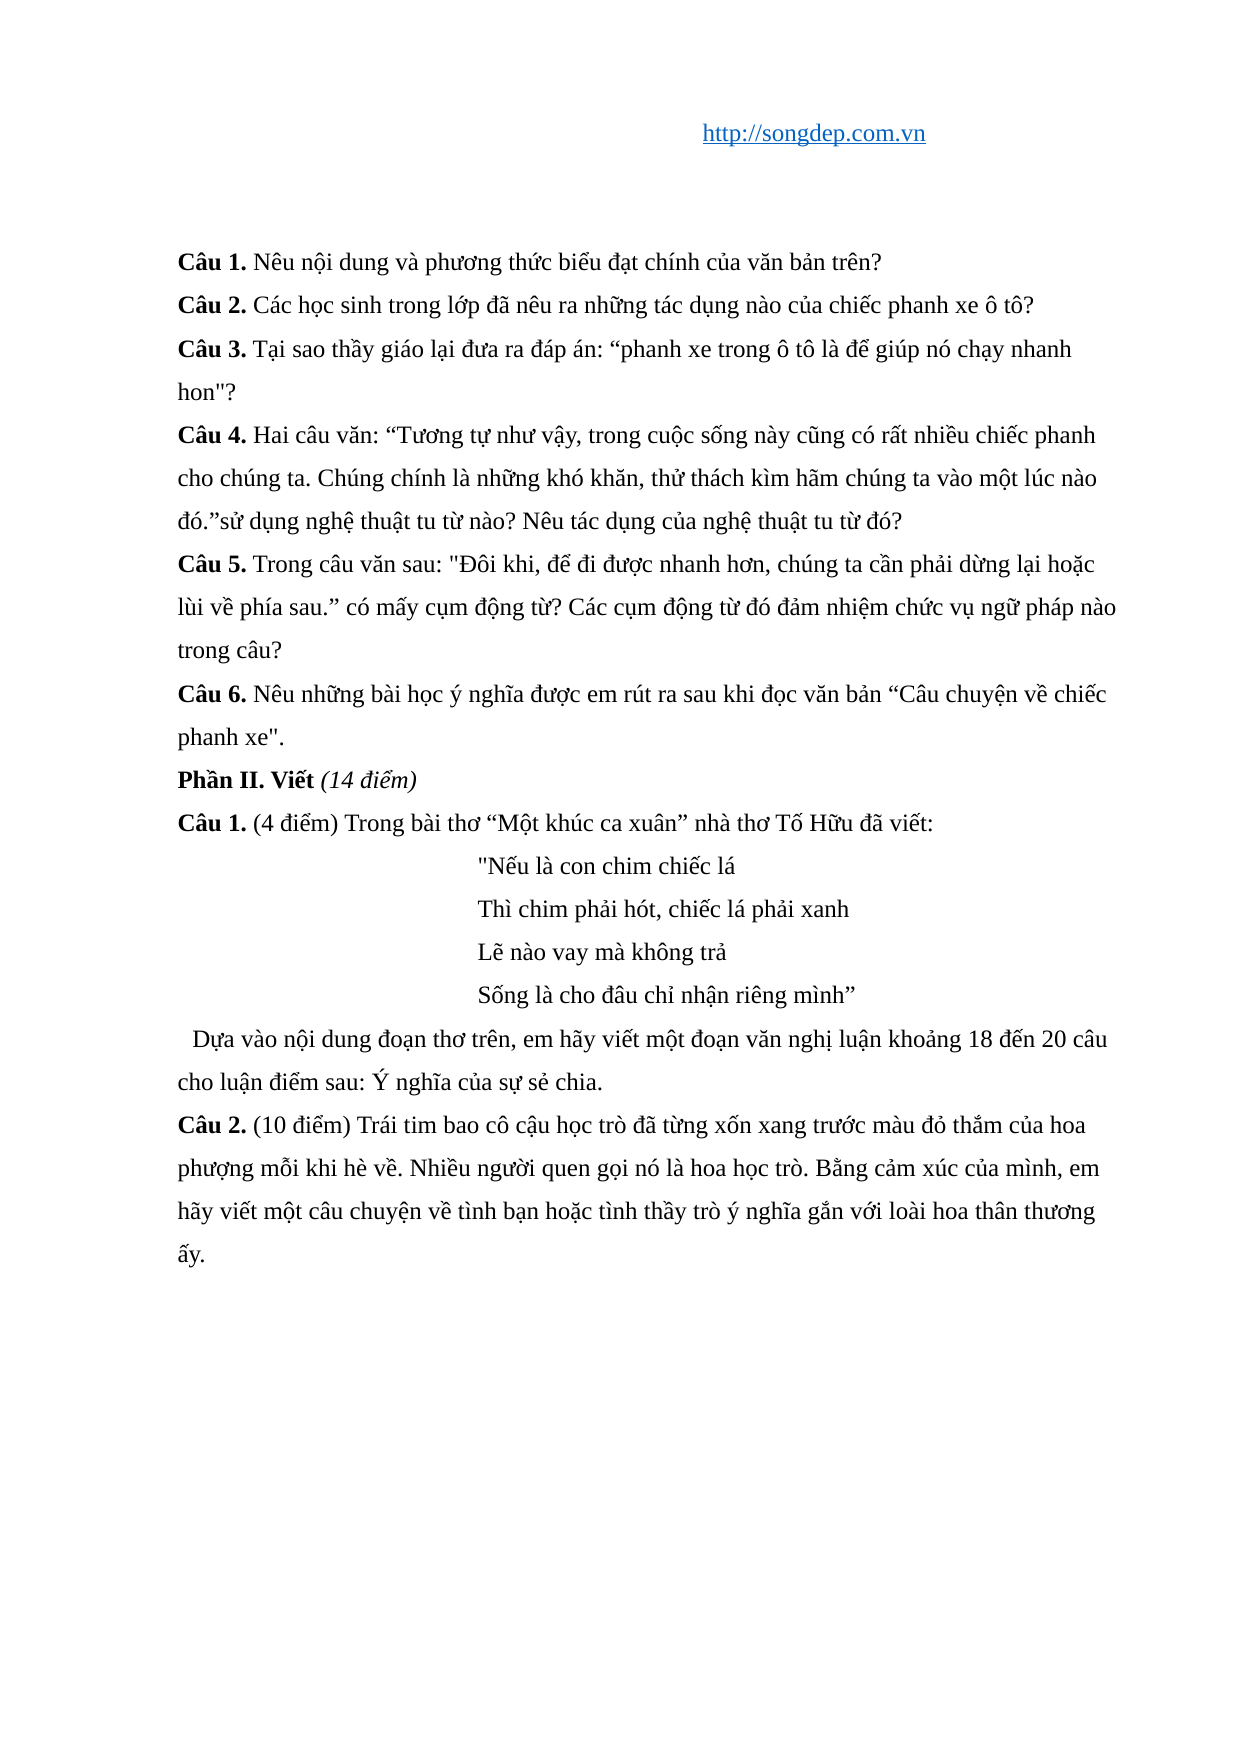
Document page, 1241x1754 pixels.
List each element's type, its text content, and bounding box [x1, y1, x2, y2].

text Phần II. Viết (14 điểm) [177, 765, 1122, 794]
text Câu 6. Nêu những bài học ý nghĩa được em rút ra sau khi đọc văn bản “Câu chuyện về chiếc phanh xe". [177, 679, 1122, 751]
text Câu 5. Trong câu văn sau: "Đôi khi, để đi được nhanh hơn, chúng ta cần phải dừng lại hoặc lùi về phía sau.” có mấy cụm động từ? Các cụm động từ đó đảm nhiệm chức vụ ngữ pháp nào trong câu? [177, 549, 1122, 664]
text "Nếu là con chim chiếc lá [477, 851, 1122, 880]
text Câu 2. (10 điểm) Trái tim bao cô cậu học trò đã từng xốn xang trước màu đỏ thắm của hoa phượng mỗi khi hè về. Nhiều người quen gọi nó là hoa học trò. Bằng cảm xúc của mình, em hãy viết một câu chuyện về tình bạn hoặc tình thầy trò ý nghĩa gắn với loài hoa thân thương ấy. [177, 1110, 1122, 1268]
text Lẽ nào vay mà không trả [477, 937, 1122, 966]
text Dựa vào nội dung đoạn thơ trên, em hãy viết một đoạn văn nghị luận khoảng 18 đến 20 câu cho luận điểm sau: Ý nghĩa của sự sẻ chia. [177, 1024, 1122, 1096]
text Thì chim phải hót, chiếc lá phải xanh [477, 894, 1122, 923]
text Câu 1. Nêu nội dung và phương thức biểu đạt chính của văn bản trên? [177, 247, 1122, 276]
text Câu 2. Các học sinh trong lớp đã nêu ra những tác dụng nào của chiếc phanh xe ô tô? [177, 291, 1122, 319]
text Câu 3. Tại sao thầy giáo lại đưa ra đáp án: “phanh xe trong ô tô là để giúp nó chạy nhanh hon"? [177, 334, 1122, 406]
text Câu 4. Hai câu văn: “Tương tự như vậy, trong cuộc sống này cũng có rất nhiều chiếc phanh cho chúng ta. Chúng chính là những khó khăn, thử thách kìm hãm chúng ta vào một lúc nào đó.”sử dụng nghệ thuật tu từ nào? Nêu tác dụng của nghệ thuật tu từ đó? [177, 420, 1122, 535]
text Sống là cho đâu chỉ nhận riêng mình” [477, 981, 1122, 1009]
text Câu 1. (4 điểm) Trong bài thơ “Một khúc ca xuân” nhà thơ Tố Hữu đã viết: [177, 808, 1122, 837]
text http://songdep.com.vn [627, 118, 1122, 147]
